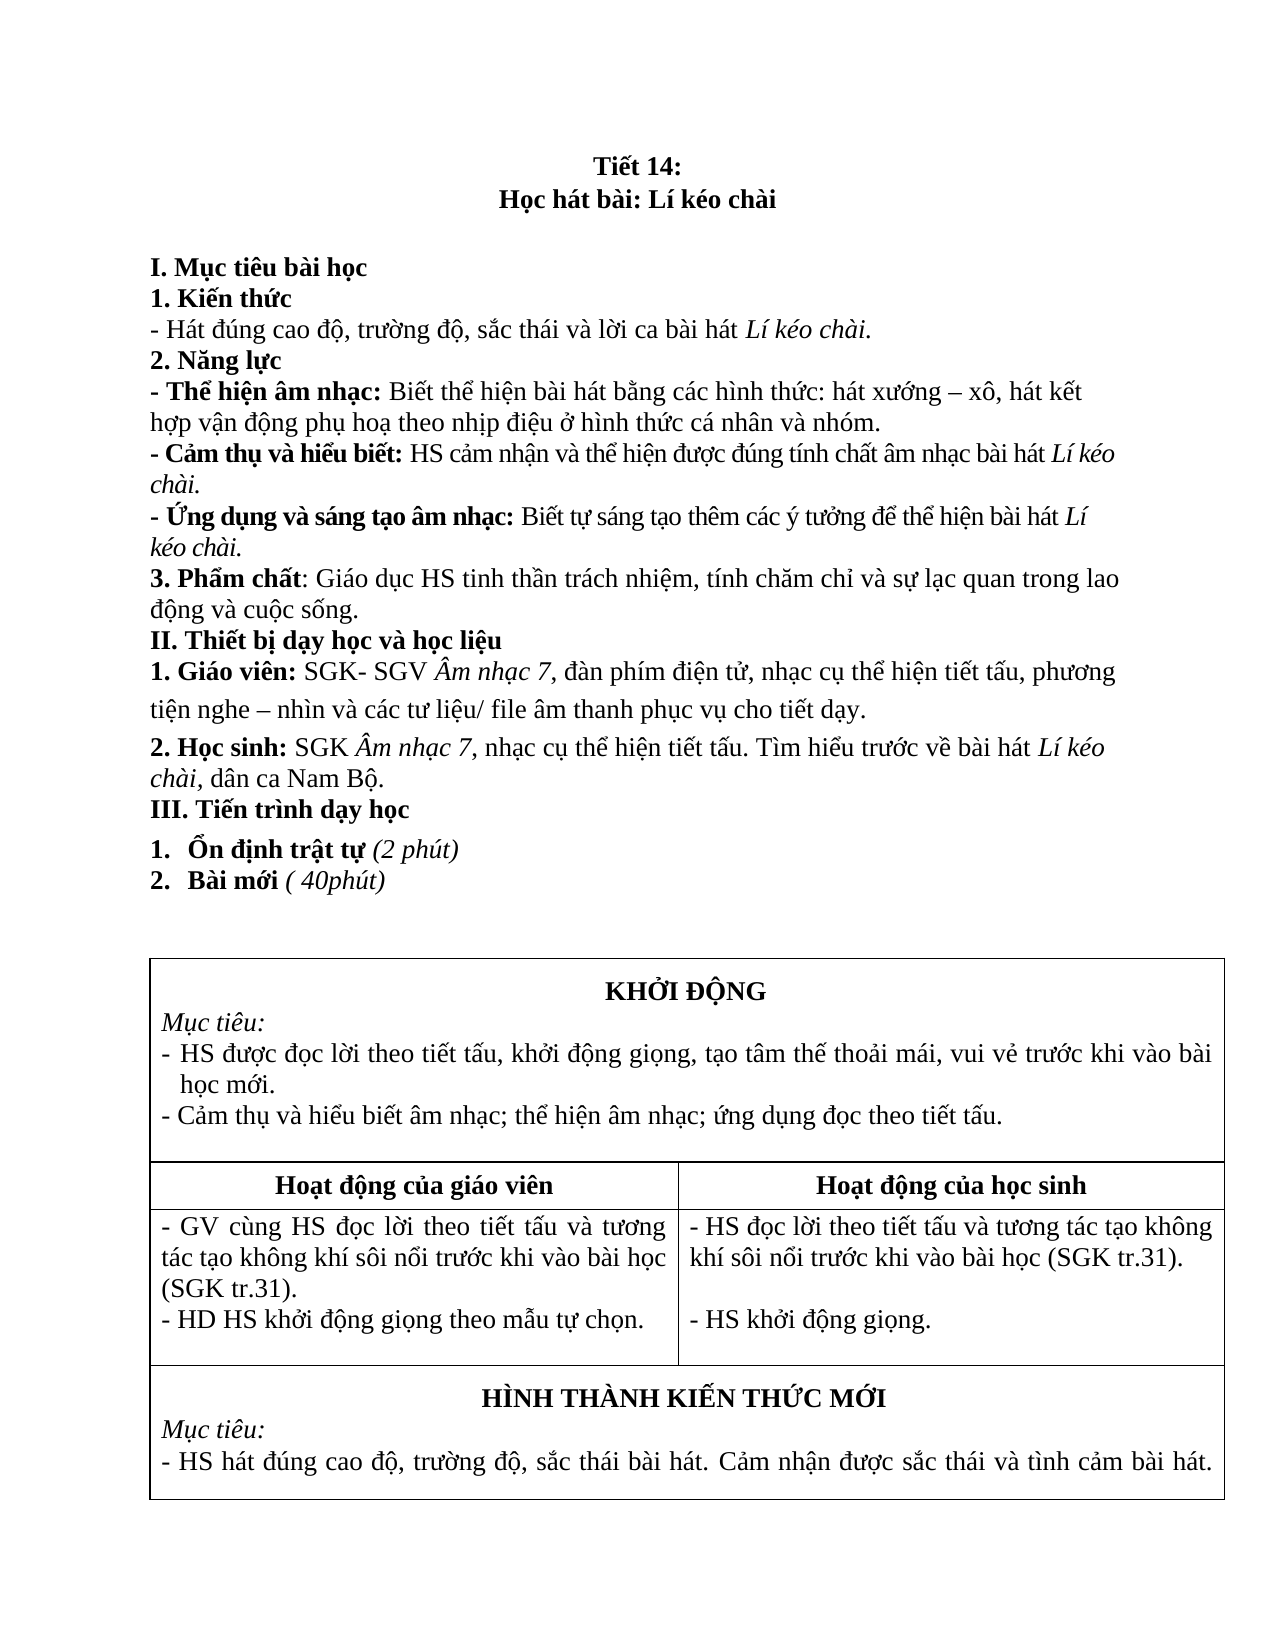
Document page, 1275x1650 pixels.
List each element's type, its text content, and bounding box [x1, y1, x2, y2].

text 2. Học sinh: SGK Âm nhạc 7, nhạc cụ thể hiện tiết tấu. Tìm hiểu trước về bài hát Lí kéo chài, dân ca Nam Bộ. [150, 731, 1125, 793]
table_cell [151, 1366, 1224, 1499]
text 3. Phẩm chất: Giáo dục HS tinh thần trách nhiệm, tính chăm chỉ và sự lạc quan trong lao động và cuộc sống. [150, 562, 1125, 624]
table_header KHỞI ĐỘNG Mục tiêu: HS được đọc lời theo tiết tấu, khởi động giọng, tạo tâm thế thoải mái, vui vẻ trước khi vào bài học mới. - Cảm thụ và hiểu biết âm nhạc; thể hiện âm nhạc; ứng dụng đọc theo tiết tấu. [151, 959, 1224, 1161]
text I. Mục tiêu bài học [150, 251, 1125, 282]
text - Cảm thụ và hiểu biết: HS cảm nhận và thể hiện được đúng tính chất âm nhạc bài hát Lí kéo chài. [150, 437, 1125, 500]
text 1. Kiến thức [150, 282, 1125, 313]
table_cell Hoạt động của giáo viên [151, 1163, 678, 1209]
list Bài mới ( 40phút) [150, 864, 1125, 895]
text - Thể hiện âm nhạc: Biết thể hiện bài hát bằng các hình thức: hát xướng – xô, hát kết hợp vận động phụ hoạ theo nhịp điệu ở hình thức cá nhân và nhóm. [150, 375, 1125, 437]
text 2. Năng lực [150, 344, 1125, 375]
text Tiết 14: [150, 150, 1125, 181]
text - Ứng dụng và sáng tạo âm nhạc: Biết tự sáng tạo thêm các ý tưởng để thể hiện bài hát Lí kéo chài. [150, 500, 1125, 562]
text Học hát bài: Lí kéo chài [150, 183, 1125, 215]
table_cell - GV cùng HS đọc lời theo tiết tấu và tương tác tạo không khí sôi nổi trước khi vào bài học (SGK tr.31). - HD HS khởi động giọng theo mẫu tự chọn. [151, 1210, 678, 1365]
text III. Tiến trình dạy học [150, 793, 1121, 824]
list Ổn định trật tự (2 phút) [150, 833, 1125, 864]
table_cell - HS đọc lời theo tiết tấu và tương tác tạo không khí sôi nổi trước khi vào bài học (SGK tr.31). - HS khởi động giọng. [679, 1210, 1224, 1365]
text - Hát đúng cao độ, trường độ, sắc thái và lời ca bài hát Lí kéo chài. [150, 313, 1125, 344]
text 1. Giáo viên: SGK- SGV Âm nhạc 7, đàn phím điện tử, nhạc cụ thể hiện tiết tấu, phương tiện nghe – nhìn và các tư liệu/ file âm thanh phục vụ cho tiết dạy. [150, 656, 1121, 724]
text II. Thiết bị dạy học và học liệu [150, 624, 1125, 656]
table_cell Hoạt động của học sinh [679, 1163, 1224, 1209]
